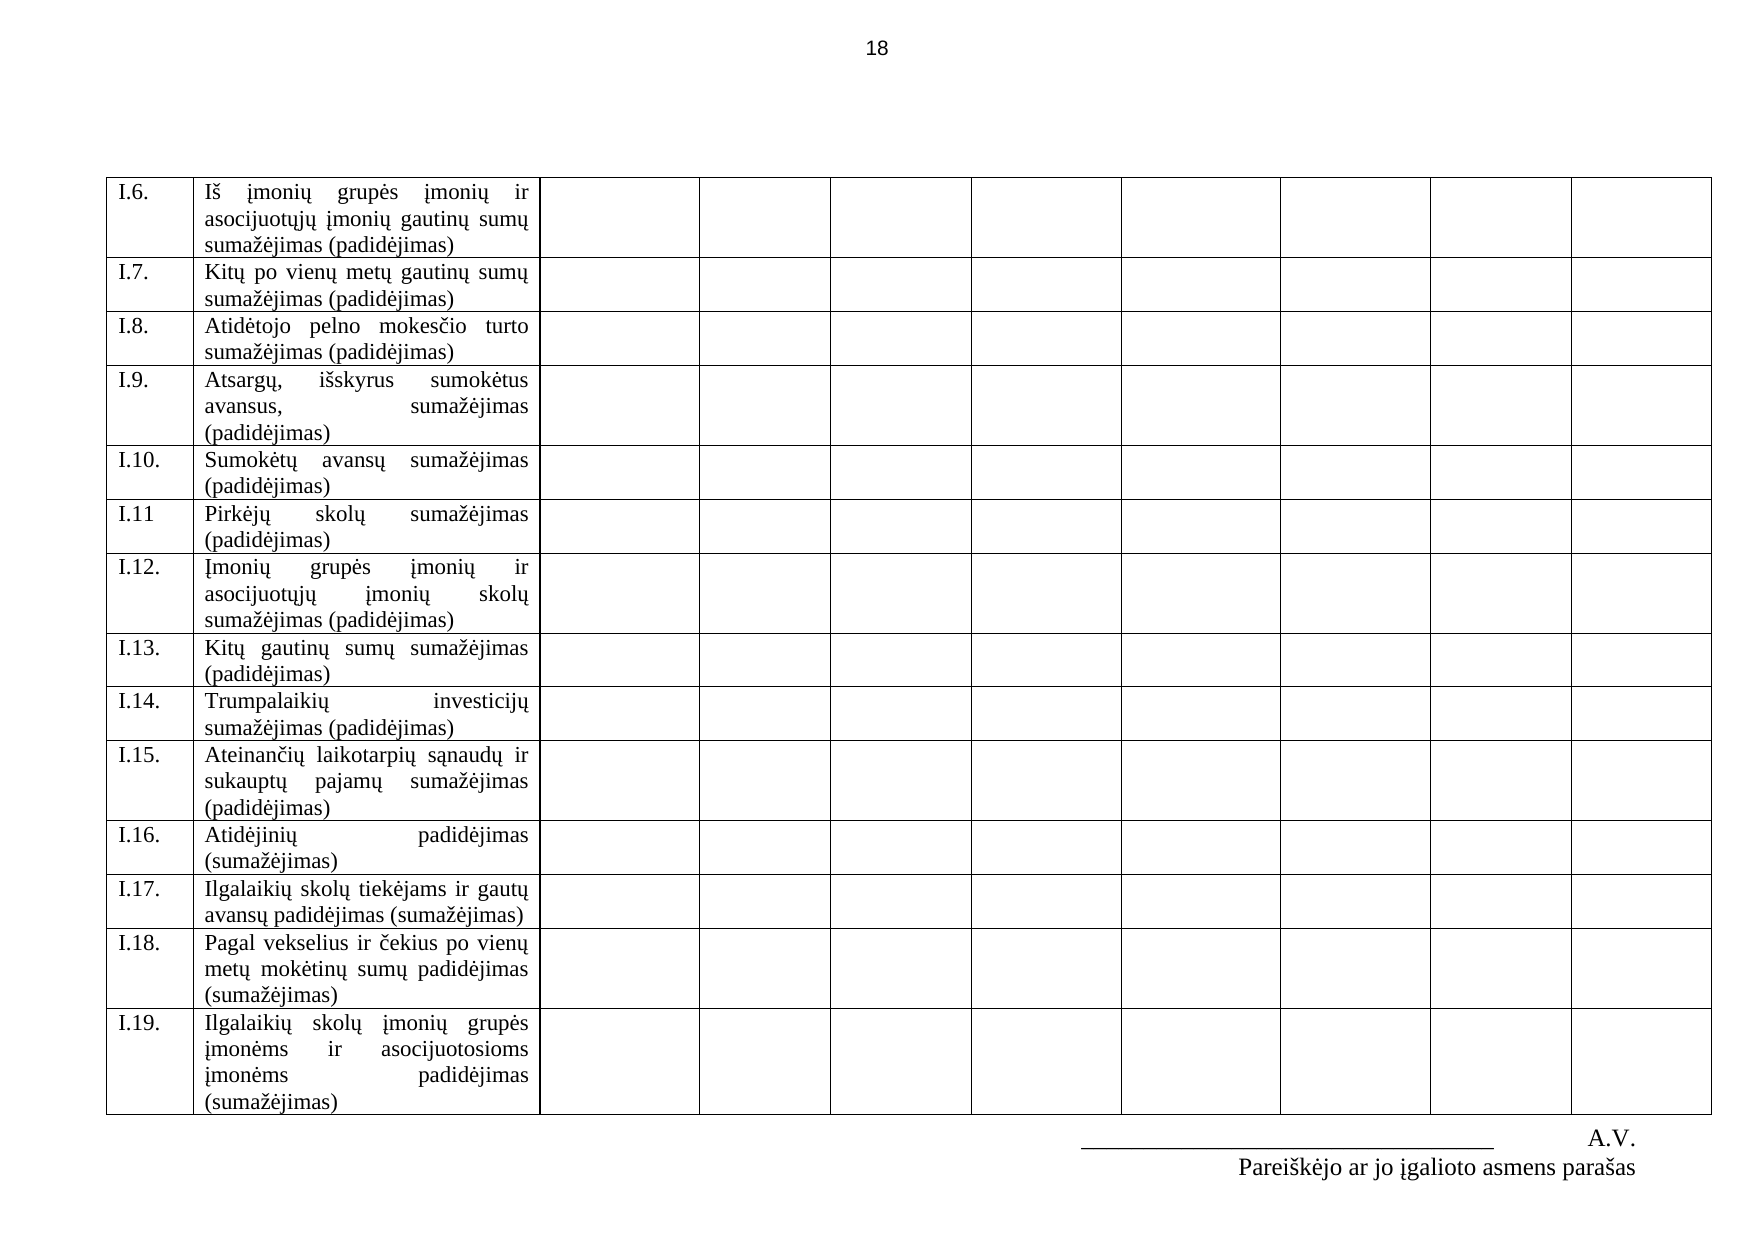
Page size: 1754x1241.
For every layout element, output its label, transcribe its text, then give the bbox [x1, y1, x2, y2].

table_cell [1572, 1009, 1711, 1114]
table_cell Ilgalaikių skolų tiekėjams ir gautų avansų padidėjimas (sumažėjimas) [194, 875, 539, 928]
table_cell [1431, 178, 1571, 257]
table_cell [541, 554, 699, 632]
table_cell [831, 821, 971, 874]
table_cell [1281, 687, 1430, 740]
table_cell [1572, 741, 1711, 820]
table_cell Atsargų, išskyrus sumokėtus avansus, sumažėjimas (padidėjimas) [194, 366, 539, 445]
table_cell [1572, 929, 1711, 1008]
table_cell [700, 821, 830, 874]
table_cell [1572, 687, 1711, 740]
table_cell [1281, 741, 1430, 820]
table_cell [831, 258, 971, 311]
table_cell [1572, 500, 1711, 552]
table_cell [1122, 741, 1280, 820]
table_cell [1122, 554, 1280, 632]
table_cell [1122, 821, 1280, 874]
table_cell [1122, 687, 1280, 740]
table_cell [1122, 500, 1280, 552]
table_cell I.10. [107, 446, 193, 499]
table_cell [972, 875, 1121, 928]
table_cell [700, 687, 830, 740]
table_cell [1431, 634, 1571, 686]
table_cell [700, 446, 830, 499]
table_cell [700, 366, 830, 445]
table_cell [1572, 312, 1711, 365]
table_cell [541, 1009, 699, 1114]
table_cell [1281, 312, 1430, 365]
table_cell [1281, 446, 1430, 499]
table_cell [1122, 446, 1280, 499]
table_cell [1431, 741, 1571, 820]
table_cell [700, 178, 830, 257]
table_cell [1281, 554, 1430, 632]
table_cell [1572, 258, 1711, 311]
table_cell [831, 446, 971, 499]
table_cell [700, 1009, 830, 1114]
table_cell [972, 1009, 1121, 1114]
table_cell [831, 366, 971, 445]
table_cell [1431, 500, 1571, 552]
table_cell [1122, 1009, 1280, 1114]
table_cell [1572, 821, 1711, 874]
table_cell I.19. [107, 1009, 193, 1114]
table_cell Iš įmonių grupės įmonių ir asocijuotųjų įmonių gautinų sumų sumažėjimas (padidėjimas) [194, 178, 539, 257]
table_cell [1122, 366, 1280, 445]
table_cell [1431, 366, 1571, 445]
table_cell Pagal vekselius ir čekius po vienų metų mokėtinų sumų padidėjimas (sumažėjimas) [194, 929, 539, 1008]
table_cell [1431, 258, 1571, 311]
table_cell Atidėtojo pelno mokesčio turto sumažėjimas (padidėjimas) [194, 312, 539, 365]
table_cell Įmonių grupės įmonių ir asocijuotųjų įmonių skolų sumažėjimas (padidėjimas) [194, 554, 539, 632]
table_cell [1281, 634, 1430, 686]
table_cell [700, 258, 830, 311]
table_cell [972, 366, 1121, 445]
table_cell [1281, 258, 1430, 311]
table_cell [972, 178, 1121, 257]
table_cell [1122, 258, 1280, 311]
table_cell I.6. [107, 178, 193, 257]
table_cell I.9. [107, 366, 193, 445]
table_cell Kitų po vienų metų gautinų sumų sumažėjimas (padidėjimas) [194, 258, 539, 311]
table_cell Atidėjinių padidėjimas (sumažėjimas) [194, 821, 539, 874]
table_cell [972, 741, 1121, 820]
table_cell [541, 687, 699, 740]
table_cell Ateinančių laikotarpių sąnaudų ir sukauptų pajamų sumažėjimas (padidėjimas) [194, 741, 539, 820]
table_cell [1281, 178, 1430, 257]
table_cell I.13. [107, 634, 193, 686]
table_cell I.16. [107, 821, 193, 874]
table_cell [700, 741, 830, 820]
table_cell [541, 446, 699, 499]
table_cell [1431, 687, 1571, 740]
table_cell [1122, 312, 1280, 365]
table_cell [1122, 634, 1280, 686]
table_cell [1281, 500, 1430, 552]
table_cell [972, 312, 1121, 365]
table_cell [700, 634, 830, 686]
table_cell [1431, 554, 1571, 632]
table_cell [1572, 634, 1711, 686]
table_cell [831, 1009, 971, 1114]
table_cell [1572, 554, 1711, 632]
table_cell [1122, 875, 1280, 928]
table_cell [1281, 1009, 1430, 1114]
table_cell Trumpalaikių investicijų sumažėjimas (padidėjimas) [194, 687, 539, 740]
table_cell [700, 500, 830, 552]
table_cell [1281, 821, 1430, 874]
table_cell [1572, 366, 1711, 445]
table_cell I.7. [107, 258, 193, 311]
table_cell [1281, 929, 1430, 1008]
table_cell [831, 929, 971, 1008]
table_cell [1431, 821, 1571, 874]
table_cell [700, 312, 830, 365]
table_cell [541, 366, 699, 445]
table_cell [1431, 446, 1571, 499]
table_cell I.8. [107, 312, 193, 365]
table_cell [972, 446, 1121, 499]
table_cell [1431, 312, 1571, 365]
table_cell [972, 258, 1121, 311]
table_cell [541, 875, 699, 928]
table_cell [541, 741, 699, 820]
table_cell [1281, 366, 1430, 445]
table_cell [1431, 1009, 1571, 1114]
table_cell [700, 929, 830, 1008]
table_cell [541, 929, 699, 1008]
table_cell [972, 554, 1121, 632]
table_cell [1572, 446, 1711, 499]
table_cell Pirkėjų skolų sumažėjimas (padidėjimas) [194, 500, 539, 552]
table_cell Sumokėtų avansų sumažėjimas (padidėjimas) [194, 446, 539, 499]
table_cell I.11 [107, 500, 193, 552]
table_cell [1281, 875, 1430, 928]
table_cell [972, 929, 1121, 1008]
table_cell I.15. [107, 741, 193, 820]
table_cell [541, 312, 699, 365]
table_cell [831, 178, 971, 257]
table_cell I.18. [107, 929, 193, 1008]
table_cell [972, 821, 1121, 874]
table_cell [541, 500, 699, 552]
table_cell [1572, 875, 1711, 928]
table_cell [831, 312, 971, 365]
table_cell [1122, 929, 1280, 1008]
table_cell [831, 875, 971, 928]
table_cell [831, 554, 971, 632]
table_cell [700, 554, 830, 632]
table_cell [831, 687, 971, 740]
table_cell [1431, 875, 1571, 928]
table_cell [972, 687, 1121, 740]
table_cell [831, 500, 971, 552]
table_cell [541, 821, 699, 874]
table_cell I.12. [107, 554, 193, 632]
table_cell I.17. [107, 875, 193, 928]
table_cell Ilgalaikių skolų įmonių grupės įmonėms ir asocijuotosioms įmonėms padidėjimas (sumažėjimas) [194, 1009, 539, 1114]
table_cell [1431, 929, 1571, 1008]
table_cell [1122, 178, 1280, 257]
table_cell [541, 178, 699, 257]
table_cell [541, 634, 699, 686]
table_cell [541, 258, 699, 311]
table_cell [972, 500, 1121, 552]
table_cell [700, 875, 830, 928]
table_cell [831, 741, 971, 820]
table_cell [831, 634, 971, 686]
table_cell Kitų gautinų sumų sumažėjimas (padidėjimas) [194, 634, 539, 686]
table_cell [1572, 178, 1711, 257]
table_cell I.14. [107, 687, 193, 740]
table_cell [972, 634, 1121, 686]
